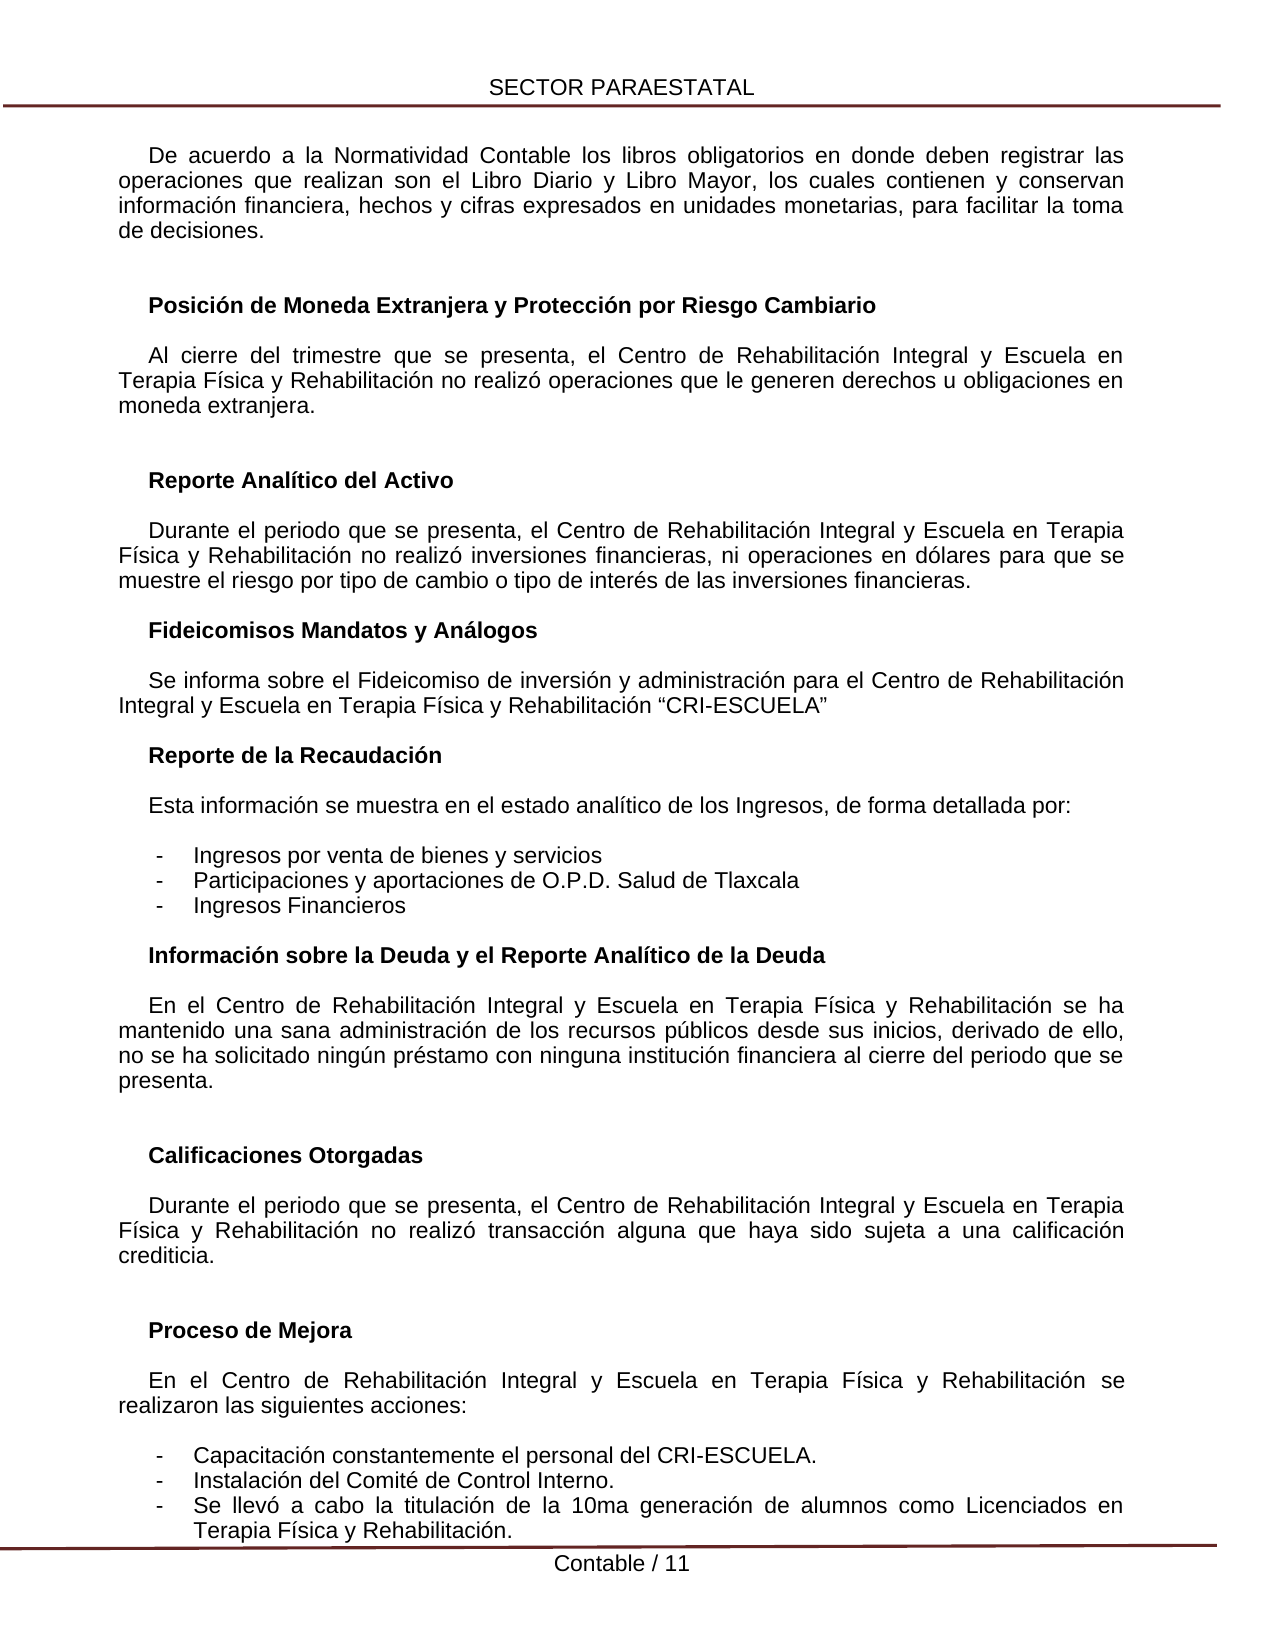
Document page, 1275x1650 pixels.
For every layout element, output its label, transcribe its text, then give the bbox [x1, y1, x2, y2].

text Al cierre del trimestre que se presenta, el Centro de Rehabilitación Integral y Escuela en Terapia Física y Rehabilitación no realizó operaciones que le generen derechos u obligaciones en moneda extranjera. [118, 343, 1125, 418]
text Proceso de Mejora [118, 1318, 1125, 1343]
text Durante el periodo que se presenta, el Centro de Rehabilitación Integral y Escuela en Terapia Física y Rehabilitación no realizó inversiones financieras, ni operaciones en dólares para que se muestre el riesgo por tipo de cambio o tipo de interés de las inversiones financieras. [118, 518, 1125, 593]
list Instalación del Comité de Control Interno. [156, 1468, 1125, 1493]
text Posición de Moneda Extranjera y Protección por Riesgo Cambiario [118, 293, 1125, 318]
text En el Centro de Rehabilitación Integral y Escuela en Terapia Física y Rehabilitación se realizaron las siguientes acciones: [118, 1368, 1125, 1418]
text Se informa sobre el Fideicomiso de inversión y administración para el Centro de Rehabilitación Integral y Escuela en Terapia Física y Rehabilitación “CRI-ESCUELA” [118, 668, 1125, 718]
text Información sobre la Deuda y el Reporte Analítico de la Deuda [118, 943, 1125, 968]
list Ingresos por venta de bienes y servicios [156, 843, 1125, 868]
list Capacitación constantemente el personal del CRI-ESCUELA. [156, 1443, 1125, 1468]
text Durante el periodo que se presenta, el Centro de Rehabilitación Integral y Escuela en Terapia Física y Rehabilitación no realizó transacción alguna que haya sido sujeta a una calificación crediticia. [118, 1193, 1125, 1268]
list Ingresos Financieros [156, 893, 1125, 918]
list Participaciones y aportaciones de O.P.D. Salud de Tlaxcala [156, 868, 1125, 893]
text Esta información se muestra en el estado analítico de los Ingresos, de forma detallada por: [118, 793, 1125, 818]
text Fideicomisos Mandatos y Análogos [118, 618, 1125, 643]
text Reporte Analítico del Activo [118, 468, 1125, 493]
text En el Centro de Rehabilitación Integral y Escuela en Terapia Física y Rehabilitación se ha mantenido una sana administración de los recursos públicos desde sus inicios, derivado de ello, no se ha solicitado ningún préstamo con ninguna institución financiera al cierre del periodo que se presenta. [118, 993, 1125, 1093]
list Se llevó a cabo la titulación de la 10ma generación de alumnos como Licenciados en Terapia Física y Rehabilitación. [156, 1493, 1125, 1543]
text Reporte de la Recaudación [118, 743, 1125, 768]
text Calificaciones Otorgadas [118, 1143, 1125, 1168]
text De acuerdo a la Normatividad Contable los libros obligatorios en donde deben registrar las operaciones que realizan son el Libro Diario y Libro Mayor, los cuales contienen y conservan información financiera, hechos y cifras expresados en unidades monetarias, para facilitar la toma de decisiones. [118, 143, 1125, 243]
